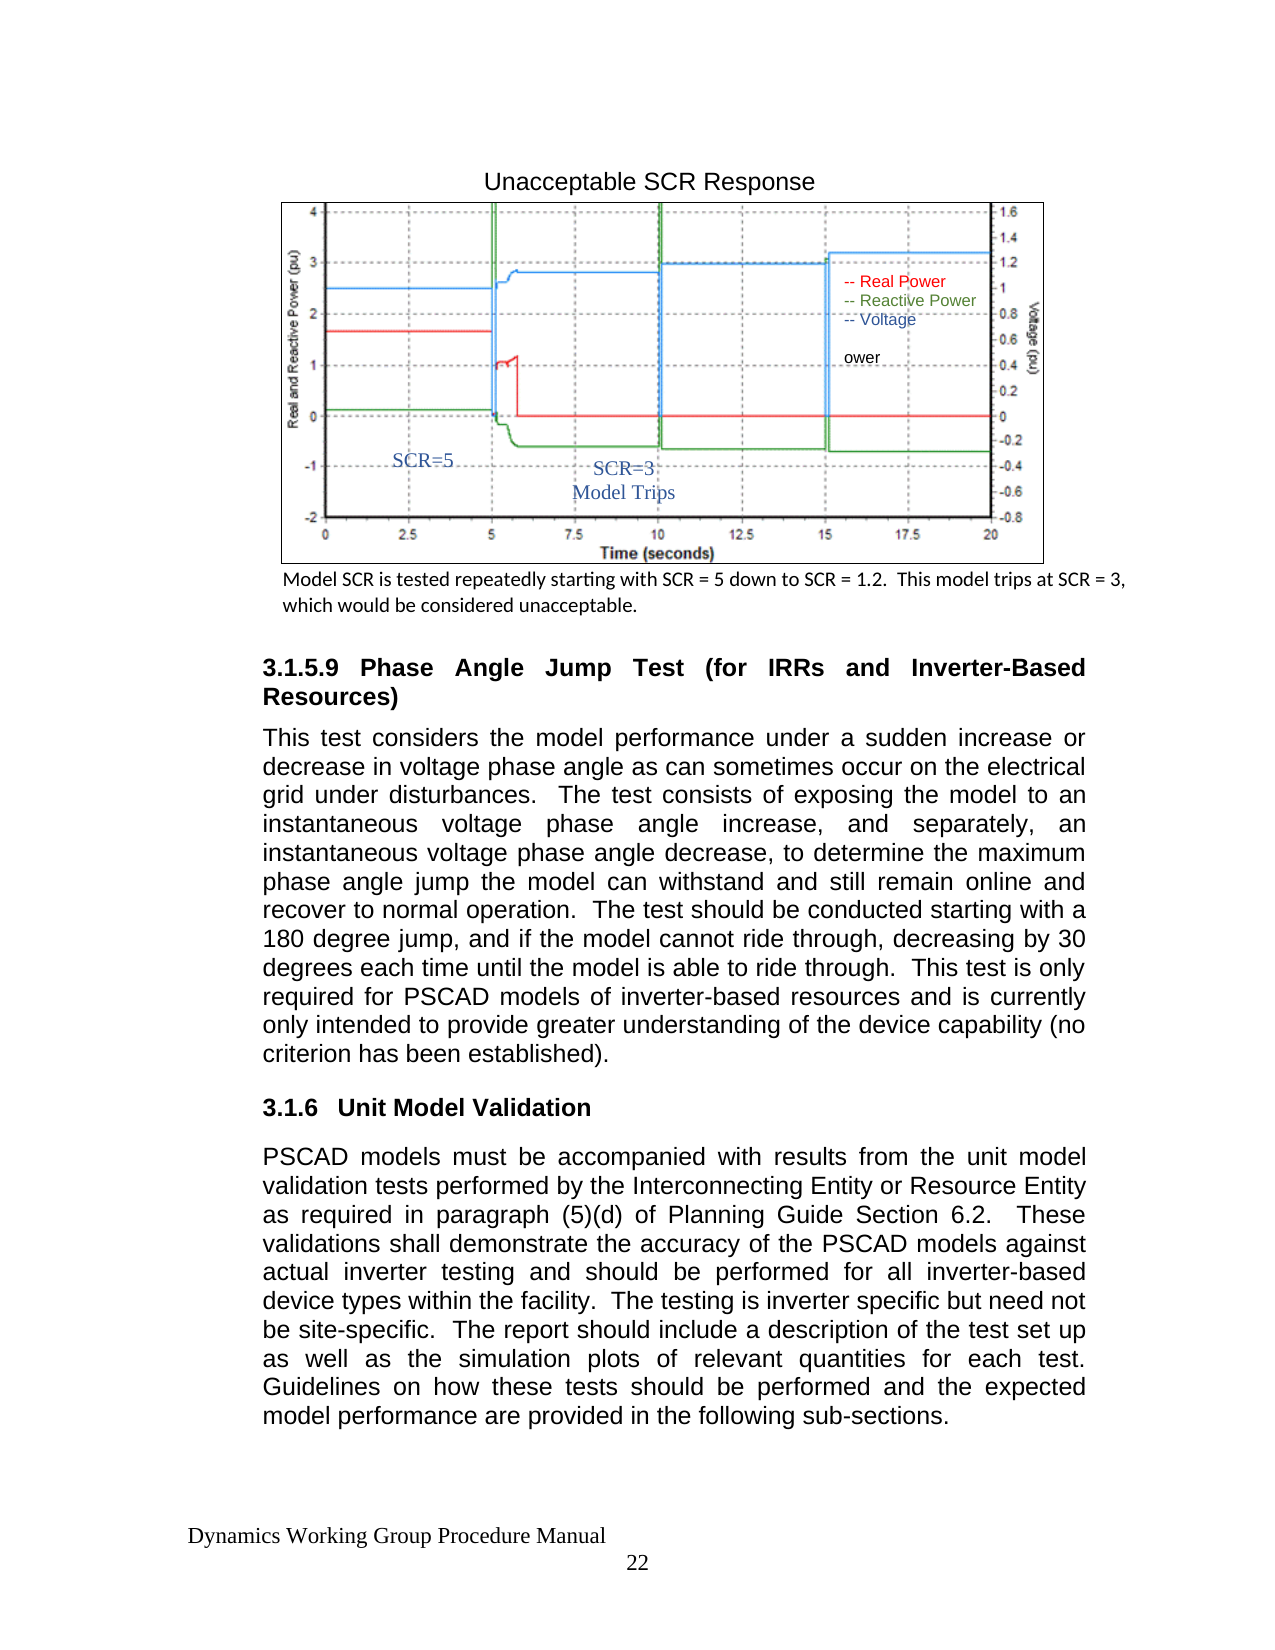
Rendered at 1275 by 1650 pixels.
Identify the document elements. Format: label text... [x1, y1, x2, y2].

subtitle Unit Model Validation [262, 1093, 1087, 1121]
text This test considers the model performance under a sudden increase or decrease in voltage phase angle as can sometimes occur on the electrical grid under disturbances. The test consists of exposing the model to an instantaneous voltage phase angle increase, and separately, an instantaneous voltage phase angle decrease, to determine the maximum phase angle jump the model can withstand and still remain online and recover to normal operation. The test should be conducted starting with a 180 degree jump, and if the model cannot ride through, decreasing by 30 degrees each time until the model is able to ride through. This test is only required for PSCAD models of inverter-based resources and is currently only intended to provide greater understanding of the device capability (no criterion has been established). [262, 723, 1087, 1068]
text 3.1.5.9 Phase Angle Jump Test (for IRRs and Inverter-Based Resources) [262, 653, 1087, 710]
picture [282, 203, 1043, 563]
text PSCAD models must be accompanied with results from the unit model validation tests performed by the Interconnecting Entity or Resource Entity as required in paragraph (5)(d) of Planning Guide Section 6.2. These validations shall demonstrate the accuracy of the PSCAD models against actual inverter testing and should be performed for all inverter-based device types within the facility. The testing is inverter specific but need not be site-specific. The report should include a description of the test set up as well as the simulation plots of relevant quantities for each test. Guidelines on how these tests should be performed and the expected model performance are provided in the following sub-sections. [262, 1142, 1087, 1430]
